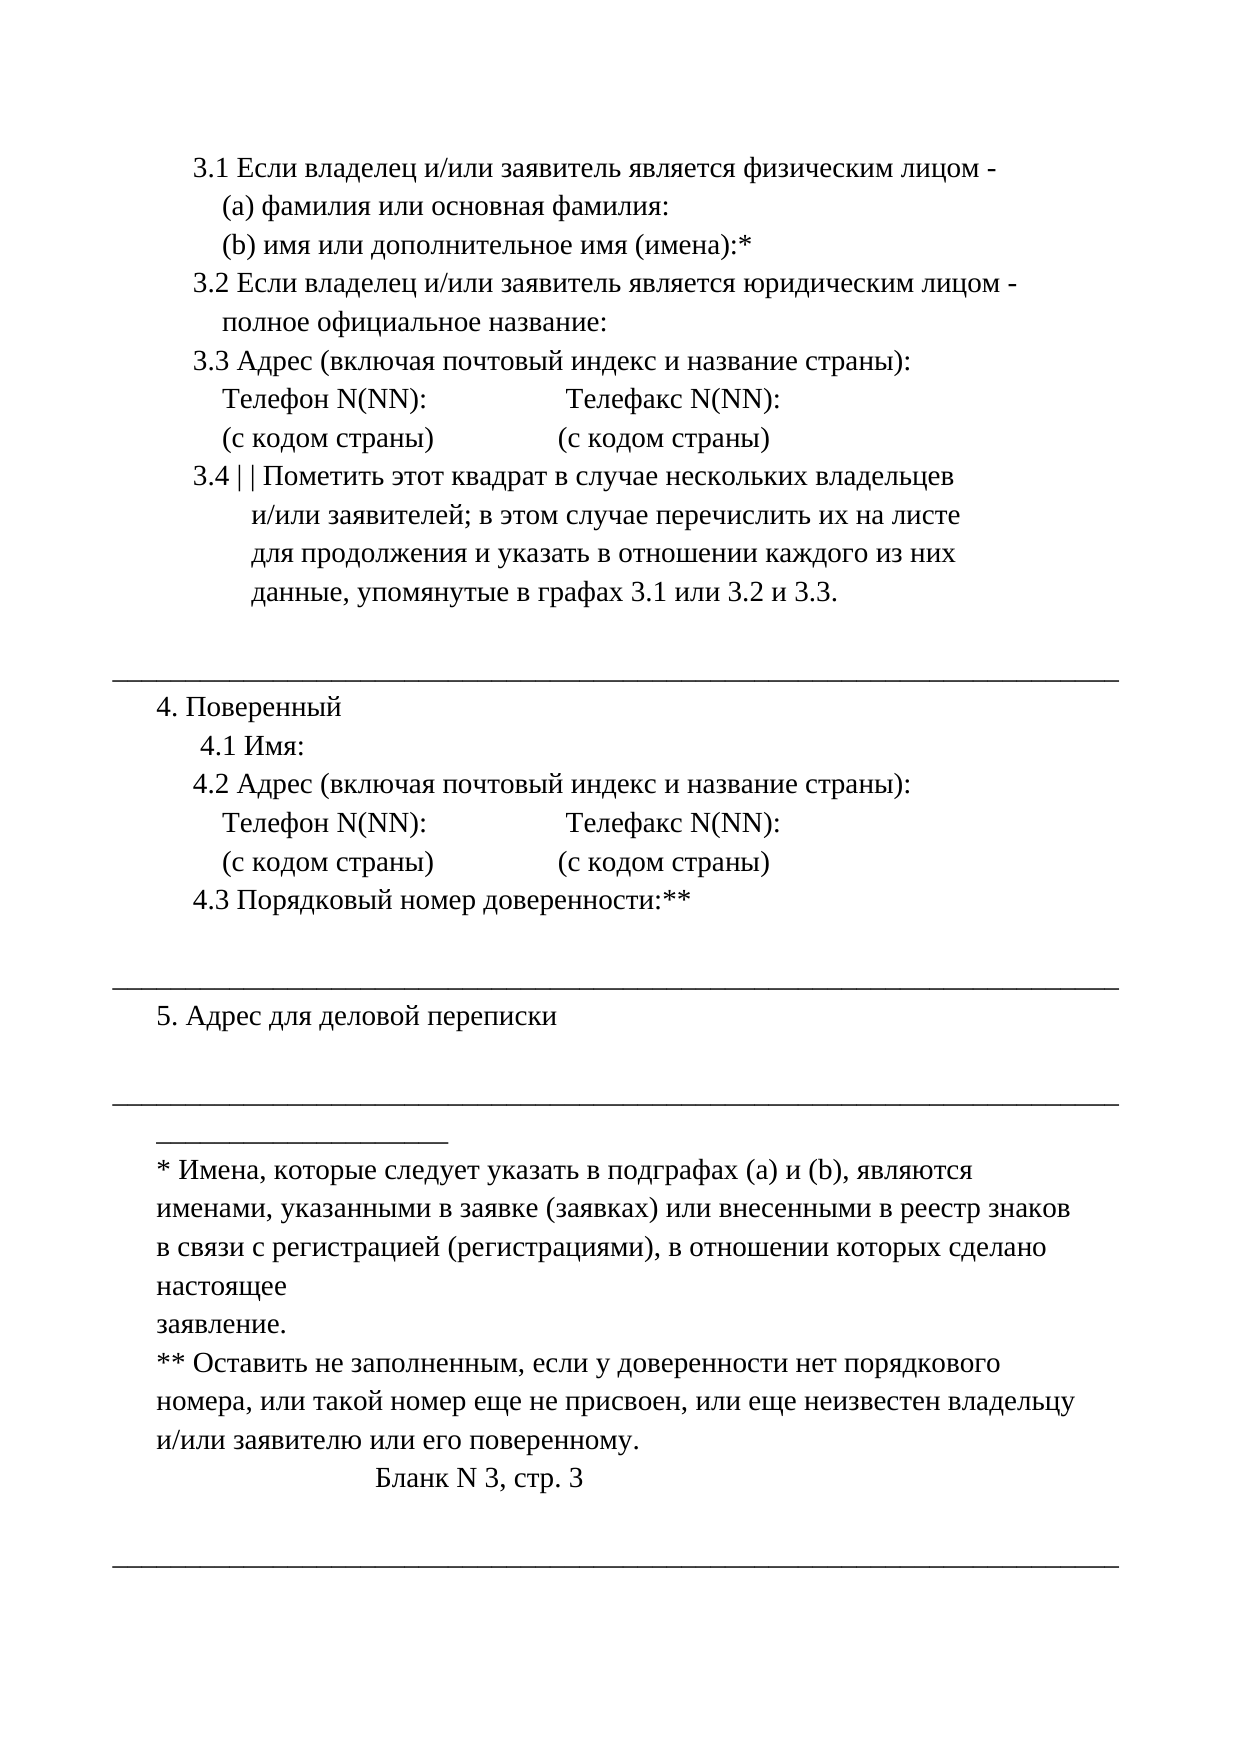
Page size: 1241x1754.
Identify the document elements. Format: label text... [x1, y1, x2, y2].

text 4.1 Имя: [112, 728, 1128, 762]
text ** Оставить не заполненным, если у доверенности нет порядкового [112, 1345, 1128, 1378]
text Телефон N(NN): Телефакс N(NN): [112, 805, 1128, 839]
text для продолжения и указать в отношении каждого из них [112, 535, 1128, 569]
text 3.1 Если владелец и/или заявитель является физическим лицом - [112, 150, 1128, 183]
text полное официальное название: [112, 304, 1128, 338]
text (a) фамилия или основная фамилия: [112, 188, 1128, 222]
text (b) имя или дополнительное имя (имена):* [112, 227, 1128, 261]
text 5. Адрес для деловой переписки [112, 998, 1128, 1031]
text заявление. [112, 1306, 1128, 1340]
text Телефон N(NN): Телефакс N(NN): [112, 381, 1128, 415]
text _____________________________________________________________________ [112, 612, 1128, 684]
text _____________________________________________________________________ [112, 1499, 1128, 1571]
text данные, упомянутые в графах 3.1 или 3.2 и 3.3. [112, 574, 1128, 607]
text 3.3 Адрес (включая почтовый индекс и название страны): [112, 343, 1128, 376]
text (с кодом страны) (с кодом страны) [112, 420, 1128, 453]
text (с кодом страны) (с кодом страны) [112, 844, 1128, 877]
text настоящее [112, 1268, 1128, 1301]
text и/или заявителей; в этом случае перечислить их на листе [112, 497, 1128, 530]
text * Имена, которые следует указать в подграфах (а) и (b), являются [112, 1152, 1128, 1186]
text 3.2 Если владелец и/или заявитель является юридическим лицом - [112, 266, 1128, 299]
text 3.4 | | Пометить этот квадрат в случае нескольких владельцев [112, 458, 1128, 492]
text именами, указанными в заявке (заявках) или внесенными в реестр знаков [112, 1191, 1128, 1224]
text ____________________ [112, 1113, 1128, 1147]
text номера, или такой номер еще не присвоен, или еще неизвестен владельцу [112, 1383, 1128, 1417]
text 4.2 Адрес (включая почтовый индекс и название страны): [112, 767, 1128, 800]
text _____________________________________________________________________ [112, 1036, 1128, 1108]
text и/или заявителю или его поверенному. [112, 1422, 1128, 1455]
text в связи с регистрацией (регистрациями), в отношении которых сделано [112, 1229, 1128, 1263]
text _____________________________________________________________________ [112, 921, 1128, 993]
text 4. Поверенный [112, 689, 1128, 723]
text 4.3 Порядковый номер доверенности:** [112, 882, 1128, 916]
text Бланк N 3, стр. 3 [112, 1460, 1128, 1494]
